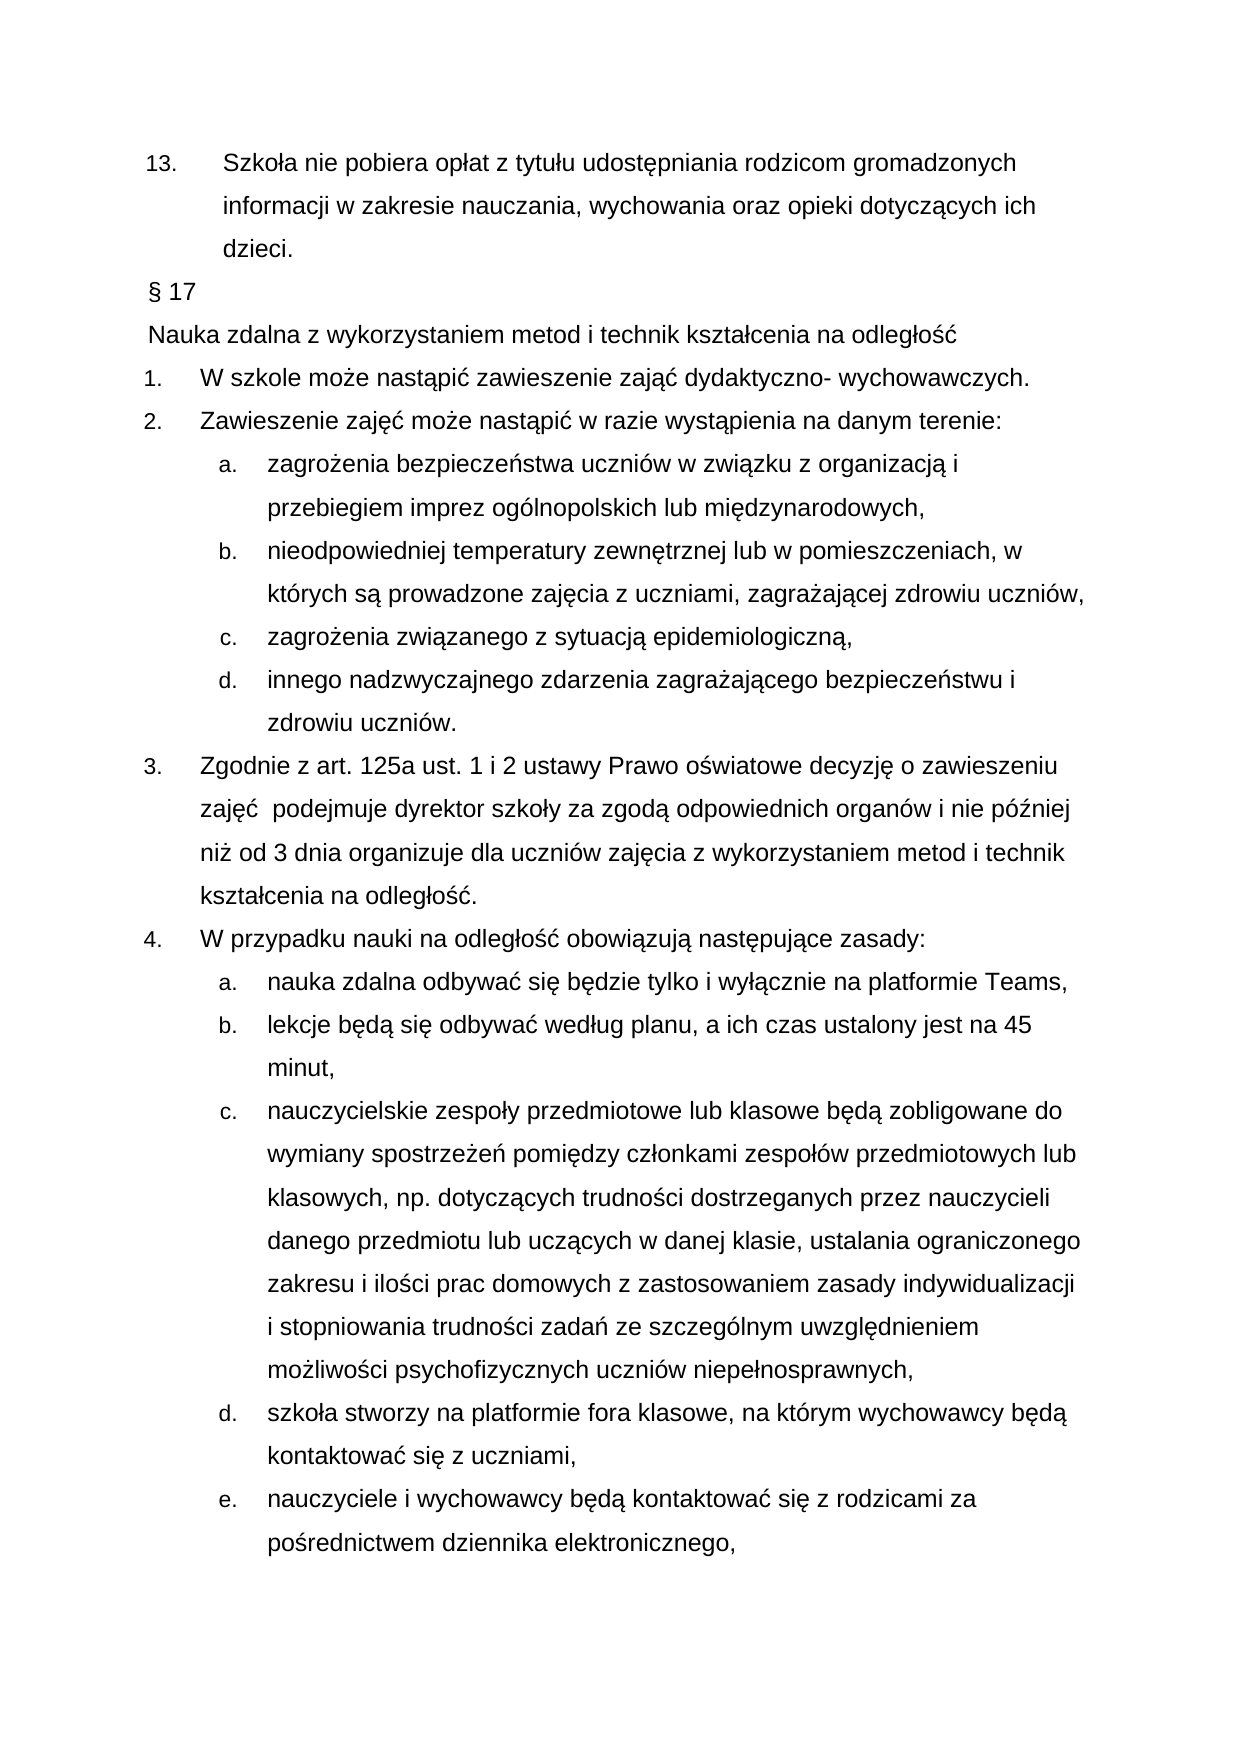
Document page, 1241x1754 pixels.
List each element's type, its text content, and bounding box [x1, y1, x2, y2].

list nauka zdalna odbywać się będzie tylko i wyłącznie na platformie Teams, [237, 967, 1093, 996]
list zagrożenia bezpieczeństwa uczniów w związku z organizacją i przebiegiem imprez ogólnopolskich lub międzynarodowych, [237, 449, 1093, 521]
list Zgodnie z art. 125a ust. 1 i 2 ustawy Prawo oświatowe decyzję o zawieszeniu zajęć podejmuje dyrektor szkoły za zgodą odpowiednich organów i nie później niż od 3 dnia organizuje dla uczniów zajęcia z wykorzystaniem metod i technik kształcenia na odległość. [162, 751, 1093, 909]
list W przypadku nauki na odległość obowiązują następujące zasady: [162, 924, 1093, 953]
text § 17 [148, 277, 1093, 306]
list lekcje będą się odbywać według planu, a ich czas ustalony jest na 45 minut, [237, 1010, 1093, 1082]
list nieodpowiedniej temperatury zewnętrznej lub w pomieszczeniach, w których są prowadzone zajęcia z uczniami, zagrażającej zdrowiu uczniów, [237, 536, 1093, 608]
list nauczyciele i wychowawcy będą kontaktować się z rodzicami za pośrednictwem dziennika elektronicznego, [237, 1484, 1093, 1556]
list innego nadzwyczajnego zdarzenia zagrażającego bezpieczeństwu i zdrowiu uczniów. [237, 665, 1093, 737]
list Zawieszenie zajęć może nastąpić w razie wystąpienia na danym terenie: [162, 406, 1093, 435]
list W szkole może nastąpić zawieszenie zająć dydaktyczno- wychowawczych. [162, 363, 1093, 392]
list nauczycielskie zespoły przedmiotowe lub klasowe będą zobligowane do wymiany spostrzeżeń pomiędzy członkami zespołów przedmiotowych lub klasowych, np. dotyczących trudności dostrzeganych przez nauczycieli danego przedmiotu lub uczących w danej klasie, ustalania ograniczonego zakresu i ilości prac domowych z zastosowaniem zasady indywidualizacji i stopniowania trudności zadań ze szczególnym uwzględnieniem możliwości psychofizycznych uczniów niepełnosprawnych, [237, 1096, 1093, 1384]
list szkoła stworzy na platformie fora klasowe, na którym wychowawcy będą kontaktować się z uczniami, [237, 1398, 1093, 1470]
text Nauka zdalna z wykorzystaniem metod i technik kształcenia na odległość [148, 320, 1093, 349]
list Szkoła nie pobiera opłat z tytułu udostępniania rodzicom gromadzonych informacji w zakresie nauczania, wychowania oraz opieki dotyczących ich dzieci. [177, 148, 1093, 263]
list zagrożenia związanego z sytuacją epidemiologiczną, [237, 622, 1093, 651]
